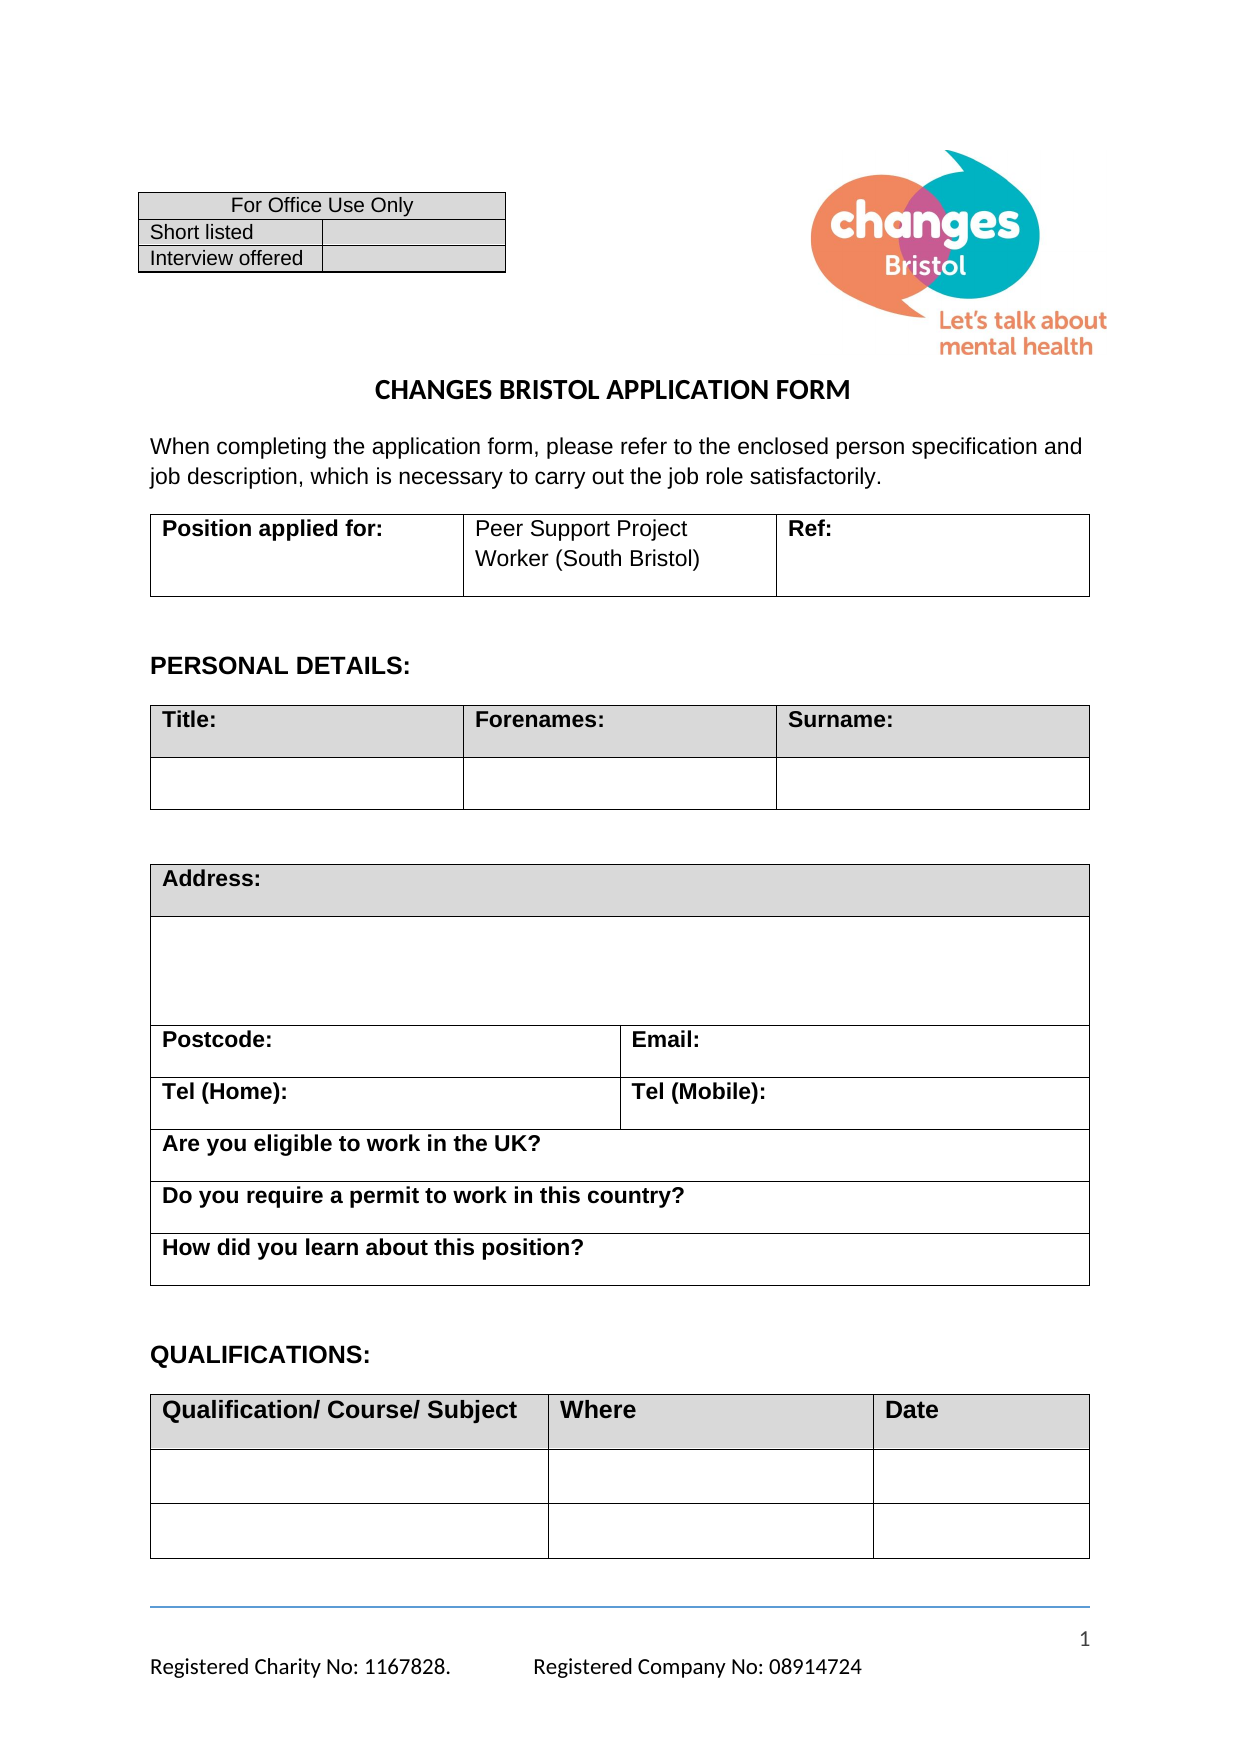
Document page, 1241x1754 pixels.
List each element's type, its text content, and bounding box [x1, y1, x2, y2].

table_cell [151, 1504, 548, 1558]
table_header Position applied for: [151, 515, 463, 596]
table_header Qualification/ Course/ Subject [151, 1395, 548, 1448]
table_cell Do you require a permit to work in this country? [151, 1182, 1089, 1233]
table_header Ref: [777, 515, 1089, 596]
text CHANGES BRISTOL APPLICATION FORM [300, 371, 1090, 406]
table_cell [151, 1450, 548, 1503]
table_cell [464, 758, 776, 809]
table_header For Office Use Only [139, 193, 505, 219]
table_cell [323, 220, 505, 244]
table_cell [151, 758, 463, 809]
table_header Surname: [777, 706, 1089, 757]
table_cell [777, 758, 1089, 809]
table_cell Tel (Home): [151, 1078, 620, 1129]
table_cell Postcode: [151, 1026, 620, 1077]
table_cell [549, 1450, 873, 1503]
table_header Title: [151, 706, 463, 757]
table_header Where [549, 1395, 873, 1448]
table_cell Email: [621, 1026, 1089, 1077]
table_cell [151, 917, 1089, 1025]
table_header Peer Support Project Worker (South Bristol) [464, 515, 776, 596]
table_cell [549, 1504, 873, 1558]
picture [810, 150, 1107, 355]
table_cell [323, 246, 505, 271]
table_header Forenames: [464, 706, 776, 757]
text PERSONAL DETAILS: [150, 651, 1090, 680]
text When completing the application form, please refer to the enclosed person specification and job description, which is necessary to carry out the job role satisfactorily. [150, 433, 1090, 489]
table_header Address: [151, 865, 1089, 916]
table_cell How did you learn about this position? [151, 1234, 1089, 1285]
table_cell Are you eligible to work in the UK? [151, 1130, 1089, 1181]
table_header Date [874, 1395, 1089, 1448]
table_cell [874, 1450, 1089, 1503]
text QUALIFICATIONS: [150, 1340, 1090, 1369]
table_cell Tel (Mobile): [621, 1078, 1089, 1129]
table_cell Interview offered [139, 246, 322, 271]
table_cell Short listed [139, 220, 322, 244]
table_cell [874, 1504, 1089, 1558]
